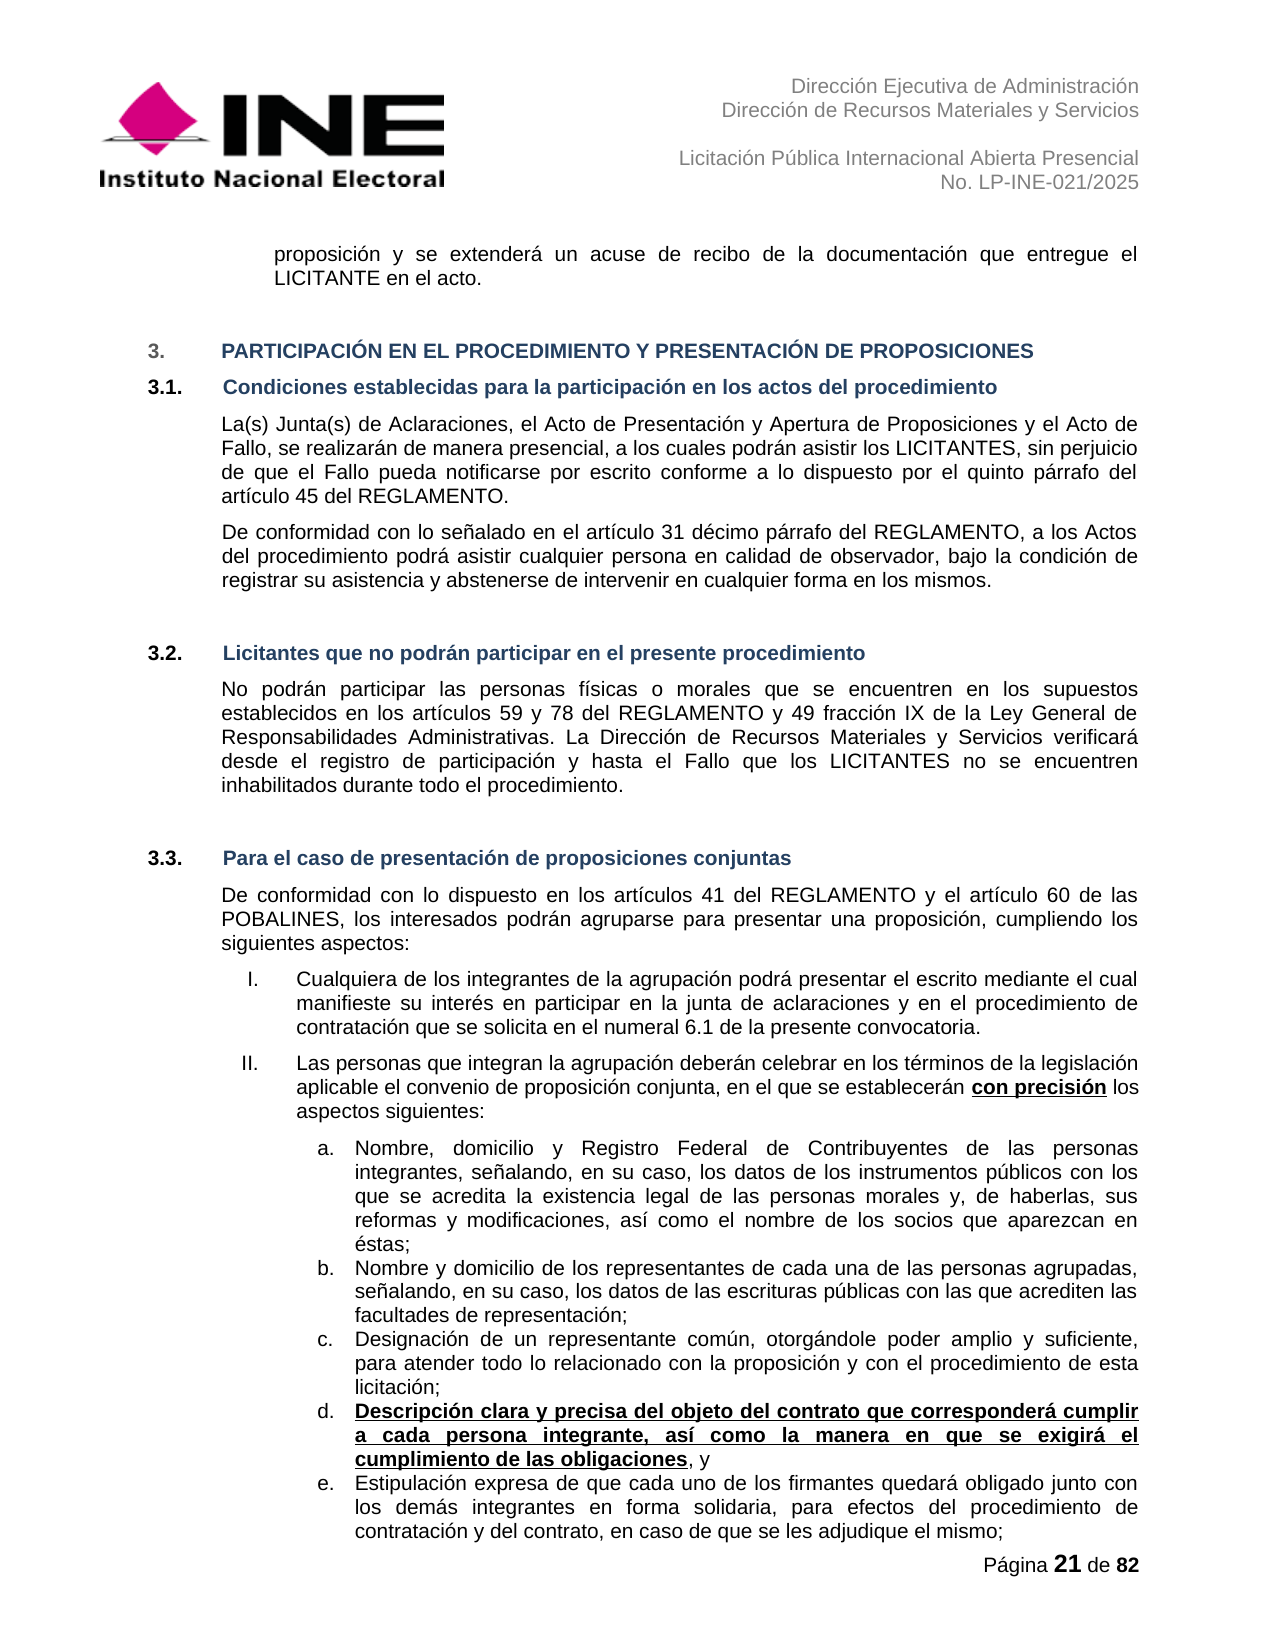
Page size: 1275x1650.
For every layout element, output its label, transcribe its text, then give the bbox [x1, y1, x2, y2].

text De conformidad con lo dispuesto en los artículos 41 del REGLAMENTO y el artículo 60 de las POBALINES, los interesados podrán agruparse para presentar una proposición, cumpliendo los siguientes aspectos: [221, 882, 1139, 954]
list Estipulación expresa de que cada uno de los firmantes quedará obligado junto con los demás integrantes en forma solidaria, para efectos del procedimiento de contratación y del contrato, en caso de que se les adjudique el mismo; [317, 1471, 1139, 1543]
list Las personas que integran la agrupación deberán celebrar en los términos de la legislación aplicable el convenio de proposición conjunta, en el que se establecerán con precisión los aspectos siguientes: [259, 1051, 1139, 1123]
list Designación de un representante común, otorgándole poder amplio y suficiente, para atender todo lo relacionado con la proposición y con el procedimiento de esta licitación; [317, 1327, 1139, 1399]
picture [100, 82, 444, 187]
subtitle Para el caso de presentación de proposiciones conjuntas [148, 846, 1139, 870]
subtitle PARTICIPACIÓN EN EL PROCEDIMIENTO Y PRESENTACIÓN DE PROPOSICIONES [148, 339, 1139, 363]
list Nombre, domicilio y Registro Federal de Contribuyentes de las personas integrantes, señalando, en su caso, los datos de los instrumentos públicos con los que se acredita la existencia legal de las personas morales y, de haberlas, sus reformas y modificaciones, así como el nombre de los socios que aparezcan en éstas; [317, 1136, 1139, 1255]
list Descripción clara y precisa del objeto del contrato que corresponderá cumplir a cada persona integrante, así como la manera en que se exigirá el cumplimiento de las obligaciones, y [317, 1399, 1139, 1471]
list Cualquiera de los integrantes de la agrupación podrá presentar el escrito mediante el cual manifieste su interés en participar en la junta de aclaraciones y en el procedimiento de contratación que se solicita en el numeral 6.1 de la presente convocatoria. [259, 967, 1139, 1039]
subtitle Condiciones establecidas para la participación en los actos del procedimiento [148, 375, 1139, 399]
list Nombre y domicilio de los representantes de cada una de las personas agrupadas, señalando, en su caso, los datos de las escrituras públicas con las que acrediten las facultades de representación; [317, 1255, 1139, 1327]
subtitle Licitantes que no podrán participar en el presente procedimiento [148, 641, 1139, 665]
text De conformidad con lo señalado en el artículo 31 décimo párrafo del REGLAMENTO, a los Actos del procedimiento podrá asistir cualquier persona en calidad de observador, bajo la condición de registrar su asistencia y abstenerse de intervenir en cualquier forma en los mismos. [222, 520, 1139, 592]
text No podrán participar las personas físicas o morales que se encuentren en los supuestos establecidos en los artículos 59 y 78 del REGLAMENTO y 49 fracción IX de la Ley General de Responsabilidades Administrativas. La Dirección de Recursos Materiales y Servicios verificará desde el registro de participación y hasta el Fallo que los LICITANTES no se encuentren inhabilitados durante todo el procedimiento. [221, 677, 1139, 797]
text La(s) Junta(s) de Aclaraciones, el Acto de Presentación y Apertura de Proposiciones y el Acto de Fallo, se realizarán de manera presencial, a los cuales podrán asistir los LICITANTES, sin perjuicio de que el Fallo pueda notificarse por escrito conforme a lo dispuesto por el quinto párrafo del artículo 45 del REGLAMENTO. [221, 412, 1139, 507]
